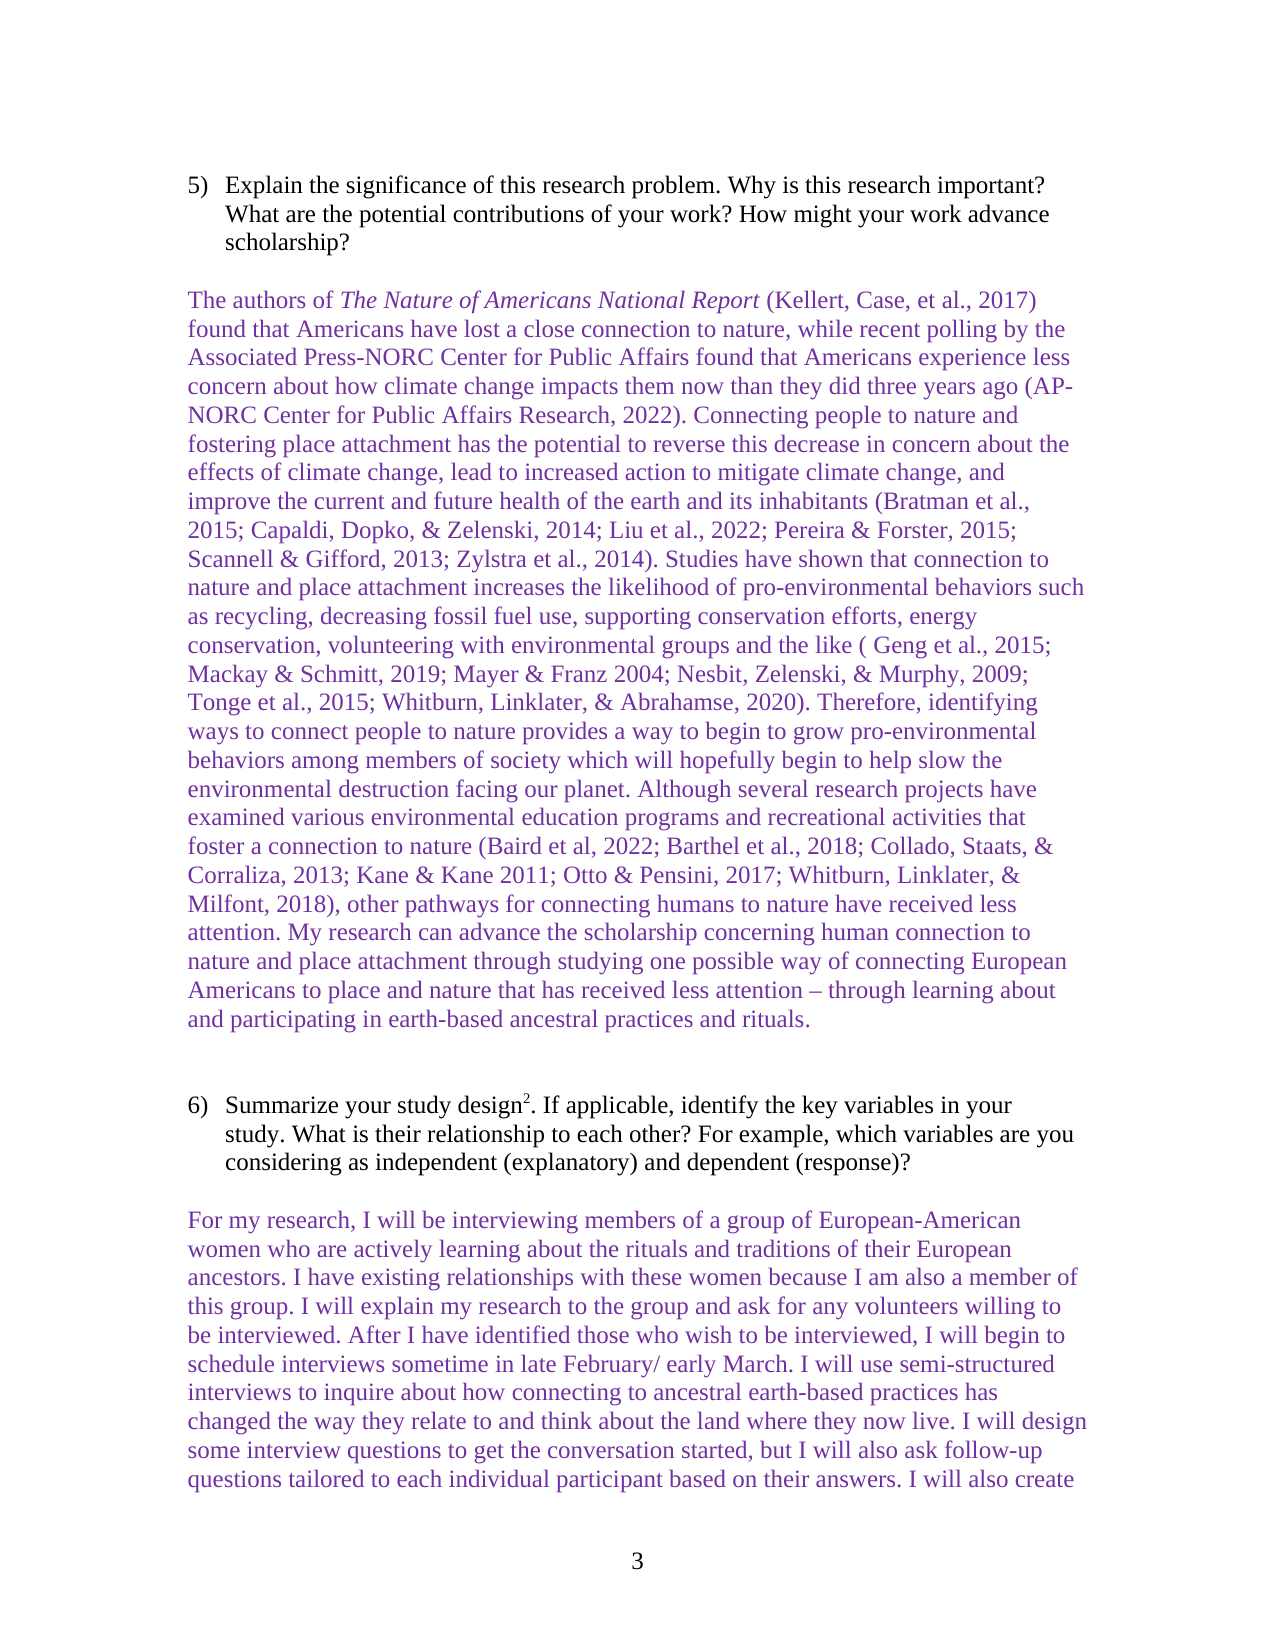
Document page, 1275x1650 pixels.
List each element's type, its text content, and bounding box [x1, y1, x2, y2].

list Summarize your study design. If applicable, identify the key variables in your study. What is their relationship to each other? For example, which variables are you considering as independent (explanatory) and dependent (response)? [187, 1090, 1087, 1176]
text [187, 1205, 1087, 1492]
text The authors of The Nature of Americans National Report (Kellert, Case, et al., 2017) found that Americans have lost a close connection to nature, while recent polling by the Associated Press-NORC Center for Public Affairs found that Americans experience less concern about how climate change impacts them now than they did three years ago (AP-NORC Center for Public Affairs Research, 2022). Connecting people to nature and fostering place attachment has the potential to reverse this decrease in concern about the effects of climate change, lead to increased action to mitigate climate change, and improve the current and future health of the earth and its inhabitants (Bratman et al., 2015; Capaldi, Dopko, & Zelenski, 2014; Liu et al., 2022; Pereira & Forster, 2015; Scannell & Gifford, 2013; Zylstra et al., 2014). Studies have shown that connection to nature and place attachment increases the likelihood of pro-environmental behaviors such as recycling, decreasing fossil fuel use, supporting conservation efforts, energy conservation, volunteering with environmental groups and the like ( Geng et al., 2015; Mackay & Schmitt, 2019; Mayer & Franz 2004; Nesbit, Zelenski, & Murphy, 2009; Tonge et al., 2015; Whitburn, Linklater, & Abrahamse, 2020). Therefore, identifying ways to connect people to nature provides a way to begin to grow pro-environmental behaviors among members of society which will hopefully begin to help slow the environmental destruction facing our planet. Although several research projects have examined various environmental education programs and recreational activities that foster a connection to nature (Baird et al, 2022; Barthel et al., 2018; Collado, Staats, & Corraliza, 2013; Kane & Kane 2011; Otto & Pensini, 2017; Whitburn, Linklater, & Milfont, 2018), other pathways for connecting humans to nature have received less attention. My research can advance the scholarship concerning human connection to nature and place attachment through studying one possible way of connecting European Americans to place and nature that has received less attention – through learning about and participating in earth-based ancestral practices and rituals. [187, 285, 1087, 1032]
list Explain the significance of this research problem. Why is this research important? What are the potential contributions of your work? How might your work advance scholarship? [187, 170, 1087, 256]
